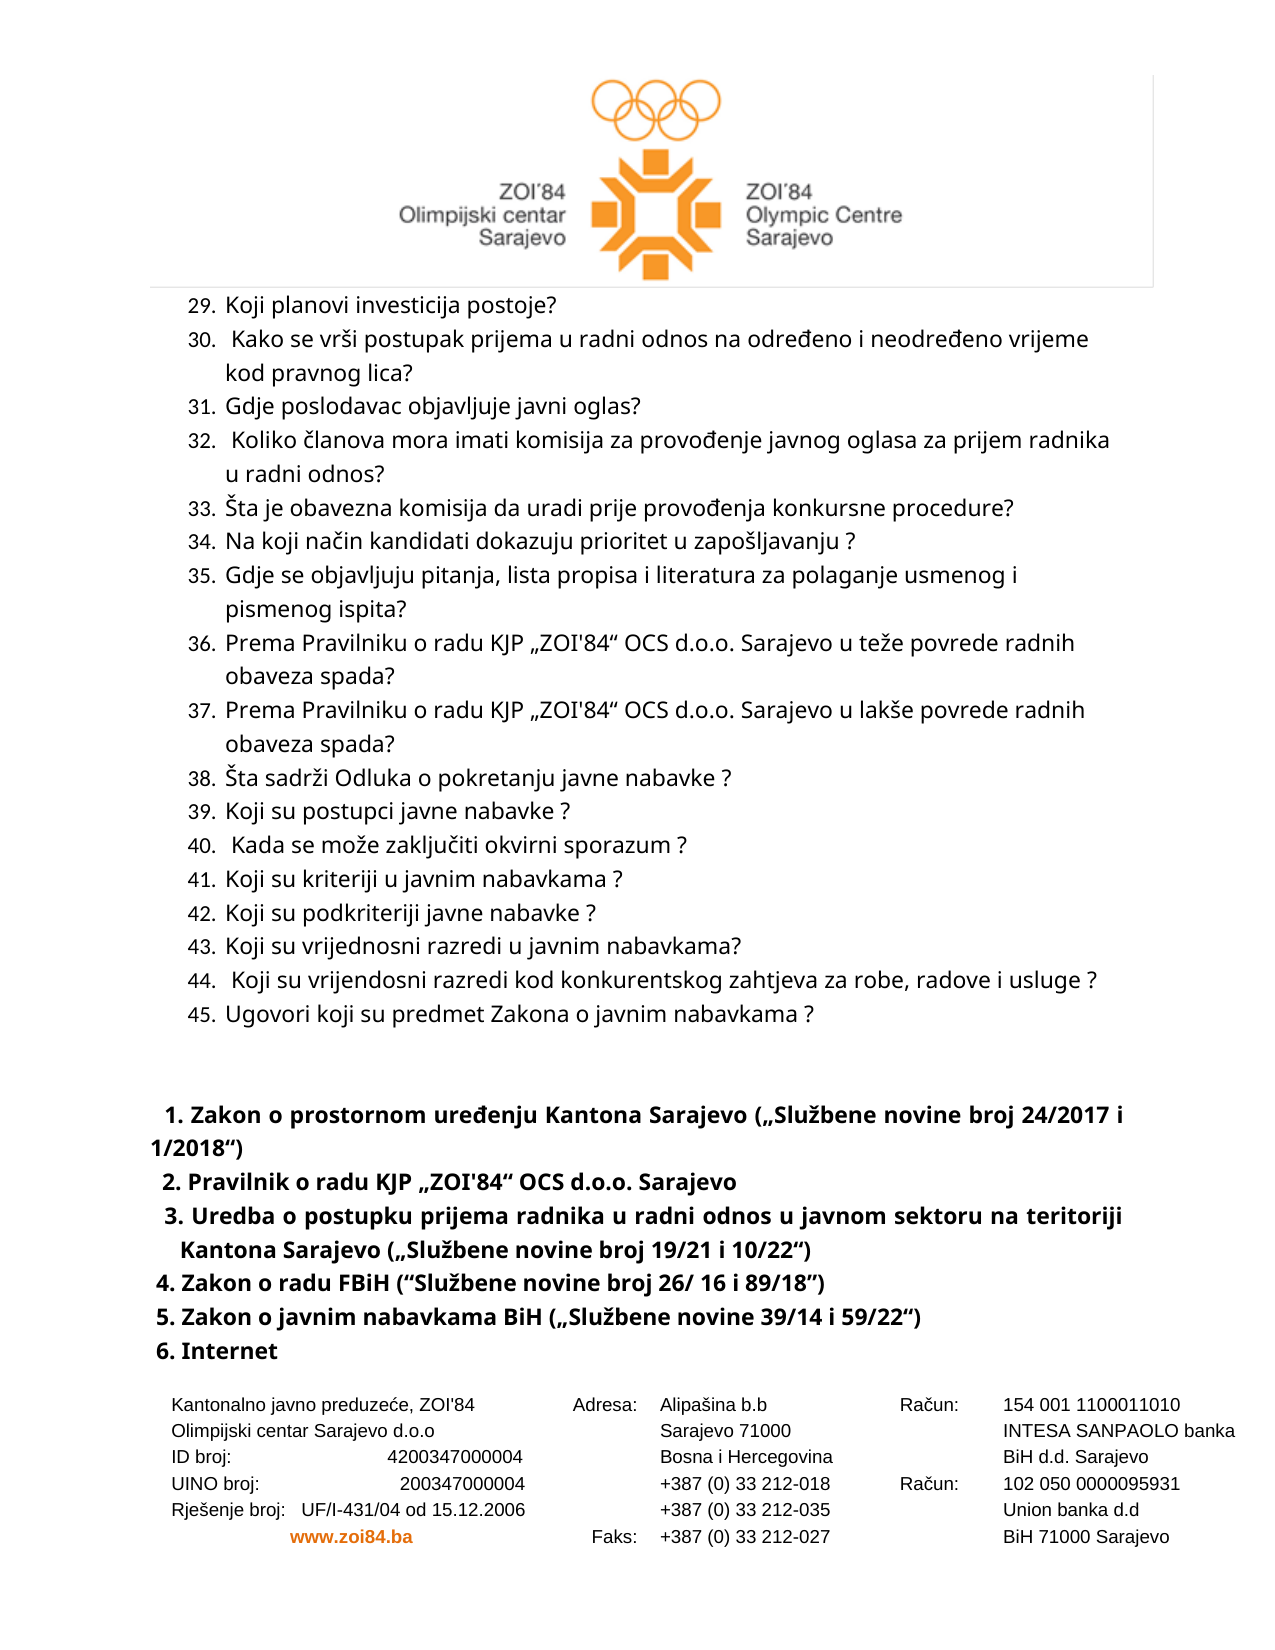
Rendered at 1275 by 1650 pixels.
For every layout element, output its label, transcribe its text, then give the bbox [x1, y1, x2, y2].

list Koji su vrijendosni razredi kod konkurentskog zahtjeva za robe, radove i usluge ? [187, 964, 1125, 995]
list Šta sadrži Odluka o pokretanju javne nabavke ? [187, 762, 1125, 793]
text 3. Uredba o postupku prijema radnika u radni odnos u javnom sektoru na teritoriji Kantona Sarajevo („Službene novine broj 19/21 i 10/22“) [135, 1200, 1125, 1265]
list Kada se može zaključiti okvirni sporazum ? [187, 829, 1125, 860]
text 1. Zakon o prostornom uređenju Kantona Sarajevo („Službene novine broj 24/2017 i 1/2018“) [150, 1099, 1125, 1164]
picture [150, 75, 1155, 289]
list Kako se vrši postupak prijema u radni odnos na određeno i neodređeno vrijeme kod pravnog lica? [187, 323, 1125, 388]
list Na koji način kandidati dokazuju prioritet u zapošljavanju ? [187, 525, 1125, 557]
list Prema Pravilniku o radu KJP „ZOI'84“ OCS d.o.o. Sarajevo u lakše povrede radnih obaveza spada? [187, 694, 1125, 759]
list Koji su vrijednosni razredi u javnim nabavkama? [187, 930, 1125, 962]
list Ugovori koji su predmet Zakona o javnim nabavkama ? [187, 998, 1125, 1029]
text 4. Zakon o radu FBiH (“Službene novine broj 26/ 16 i 89/18”) [150, 1267, 1125, 1299]
text 2. Pravilnik o radu KJP „ZOI'84“ OCS d.o.o. Sarajevo [150, 1166, 1125, 1197]
list Koliko članova mora imati komisija za provođenje javnog oglasa za prijem radnika u radni odnos? [187, 424, 1125, 489]
text 5. Zakon o javnim nabavkama BiH („Službene novine 39/14 i 59/22“) [150, 1301, 1125, 1332]
list Koji su postupci javne nabavke ? [187, 795, 1125, 827]
list Šta je obavezna komisija da uradi prije provođenja konkursne procedure? [187, 492, 1125, 523]
list Gdje poslodavac objavljuje javni oglas? [187, 390, 1125, 422]
text 6. Internet [150, 1335, 1125, 1366]
list Prema Pravilniku o radu KJP „ZOI'84“ OCS d.o.o. Sarajevo u teže povrede radnih obaveza spada? [187, 627, 1125, 692]
list Koji planovi investicija postoje? [187, 289, 1125, 320]
list Gdje se objavljuju pitanja, lista propisa i literatura za polaganje usmenog i pismenog ispita? [187, 559, 1125, 624]
list Koji su kriteriji u javnim nabavkama ? [187, 863, 1125, 894]
list Koji su podkriteriji javne nabavke ? [187, 897, 1125, 928]
